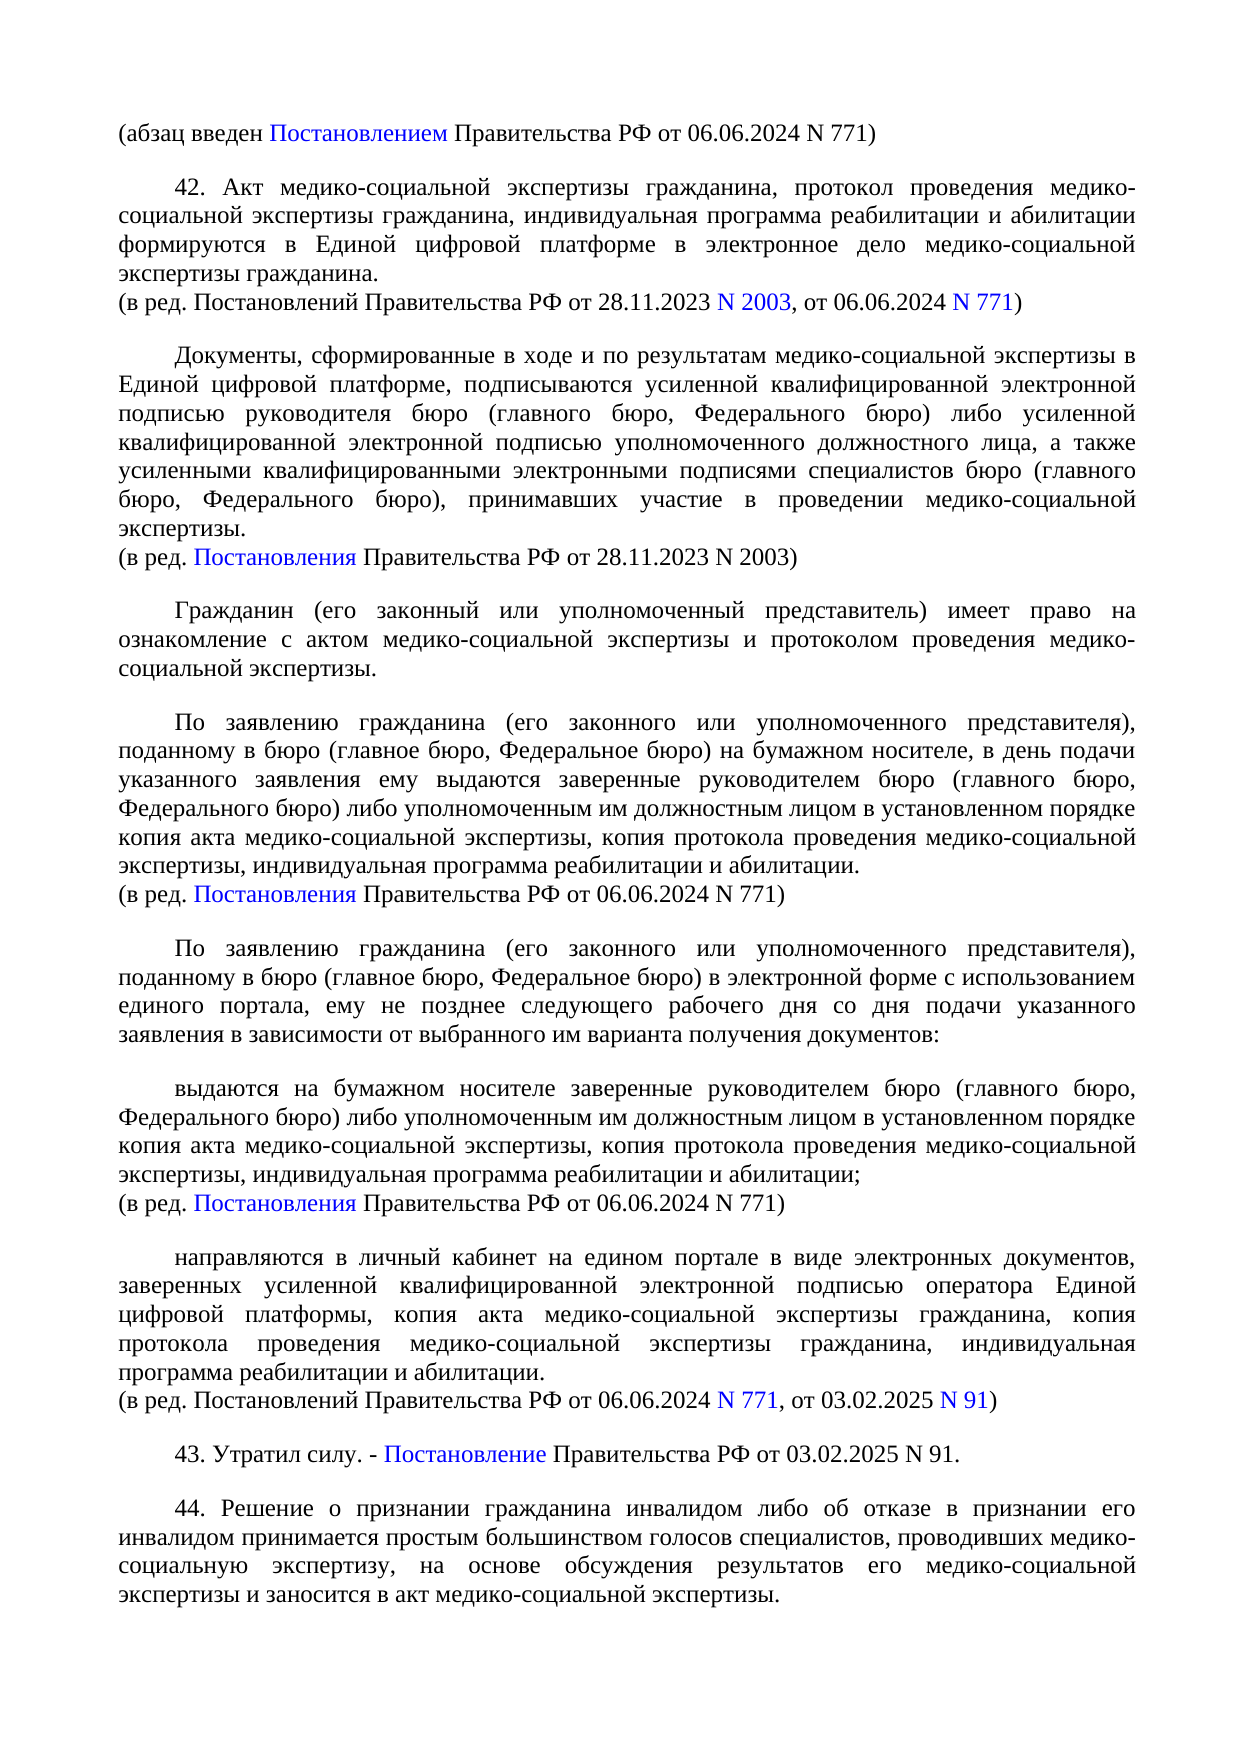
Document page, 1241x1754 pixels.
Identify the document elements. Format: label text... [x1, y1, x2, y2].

text (абзац введен Постановлением Правительства РФ от 06.06.2024 N 771) [118, 118, 1137, 147]
text 43. Утратил силу. - Постановление Правительства РФ от 03.02.2025 N 91. [118, 1439, 1137, 1468]
text 44. Решение о признании гражданина инвалидом либо об отказе в признании его инвалидом принимается простым большинством голосов специалистов, проводивших медико-социальную экспертизу, на основе обсуждения результатов его медико-социальной экспертизы и заносится в акт медико-социальной экспертизы. [118, 1493, 1137, 1608]
text (в ред. Постановления Правительства РФ от 06.06.2024 N 771) [118, 1188, 1137, 1217]
text Гражданин (его законный или уполномоченный представитель) имеет право на ознакомление с актом медико-социальной экспертизы и протоколом проведения медико-социальной экспертизы. [118, 596, 1137, 682]
text Документы, сформированные в ходе и по результатам медико-социальной экспертизы в Единой цифровой платформе, подписываются усиленной квалифицированной электронной подписью руководителя бюро (главного бюро, Федерального бюро) либо усиленной квалифицированной электронной подписью уполномоченного должностного лица, а также усиленными квалифицированными электронными подписями специалистов бюро (главного бюро, Федерального бюро), принимавших участие в проведении медико-социальной экспертизы. [118, 341, 1137, 542]
text выдаются на бумажном носителе заверенные руководителем бюро (главного бюро, Федерального бюро) либо уполномоченным им должностным лицом в установленном порядке копия акта медико-социальной экспертизы, копия протокола проведения медико-социальной экспертизы, индивидуальная программа реабилитации и абилитации; [118, 1073, 1137, 1188]
text (в ред. Постановлений Правительства РФ от 28.11.2023 N 2003, от 06.06.2024 N 771) [118, 287, 1137, 316]
text По заявлению гражданина (его законного или уполномоченного представителя), поданному в бюро (главное бюро, Федеральное бюро) в электронной форме с использованием единого портала, ему не позднее следующего рабочего дня со дня подачи указанного заявления в зависимости от выбранного им варианта получения документов: [118, 933, 1137, 1048]
text (в ред. Постановления Правительства РФ от 28.11.2023 N 2003) [118, 542, 1137, 571]
text По заявлению гражданина (его законного или уполномоченного представителя), поданному в бюро (главное бюро, Федеральное бюро) на бумажном носителе, в день подачи указанного заявления ему выдаются заверенные руководителем бюро (главного бюро, Федерального бюро) либо уполномоченным им должностным лицом в установленном порядке копия акта медико-социальной экспертизы, копия протокола проведения медико-социальной экспертизы, индивидуальная программа реабилитации и абилитации. [118, 707, 1137, 879]
text (в ред. Постановления Правительства РФ от 06.06.2024 N 771) [118, 879, 1137, 908]
text 42. Акт медико-социальной экспертизы гражданина, протокол проведения медико-социальной экспертизы гражданина, индивидуальная программа реабилитации и абилитации формируются в Единой цифровой платформе в электронное дело медико-социальной экспертизы гражданина. [118, 172, 1137, 287]
text направляются в личный кабинет на едином портале в виде электронных документов, заверенных усиленной квалифицированной электронной подписью оператора Единой цифровой платформы, копия акта медико-социальной экспертизы гражданина, копия протокола проведения медико-социальной экспертизы гражданина, индивидуальная программа реабилитации и абилитации. [118, 1242, 1137, 1386]
text (в ред. Постановлений Правительства РФ от 06.06.2024 N 771, от 03.02.2025 N 91) [118, 1386, 1137, 1414]
